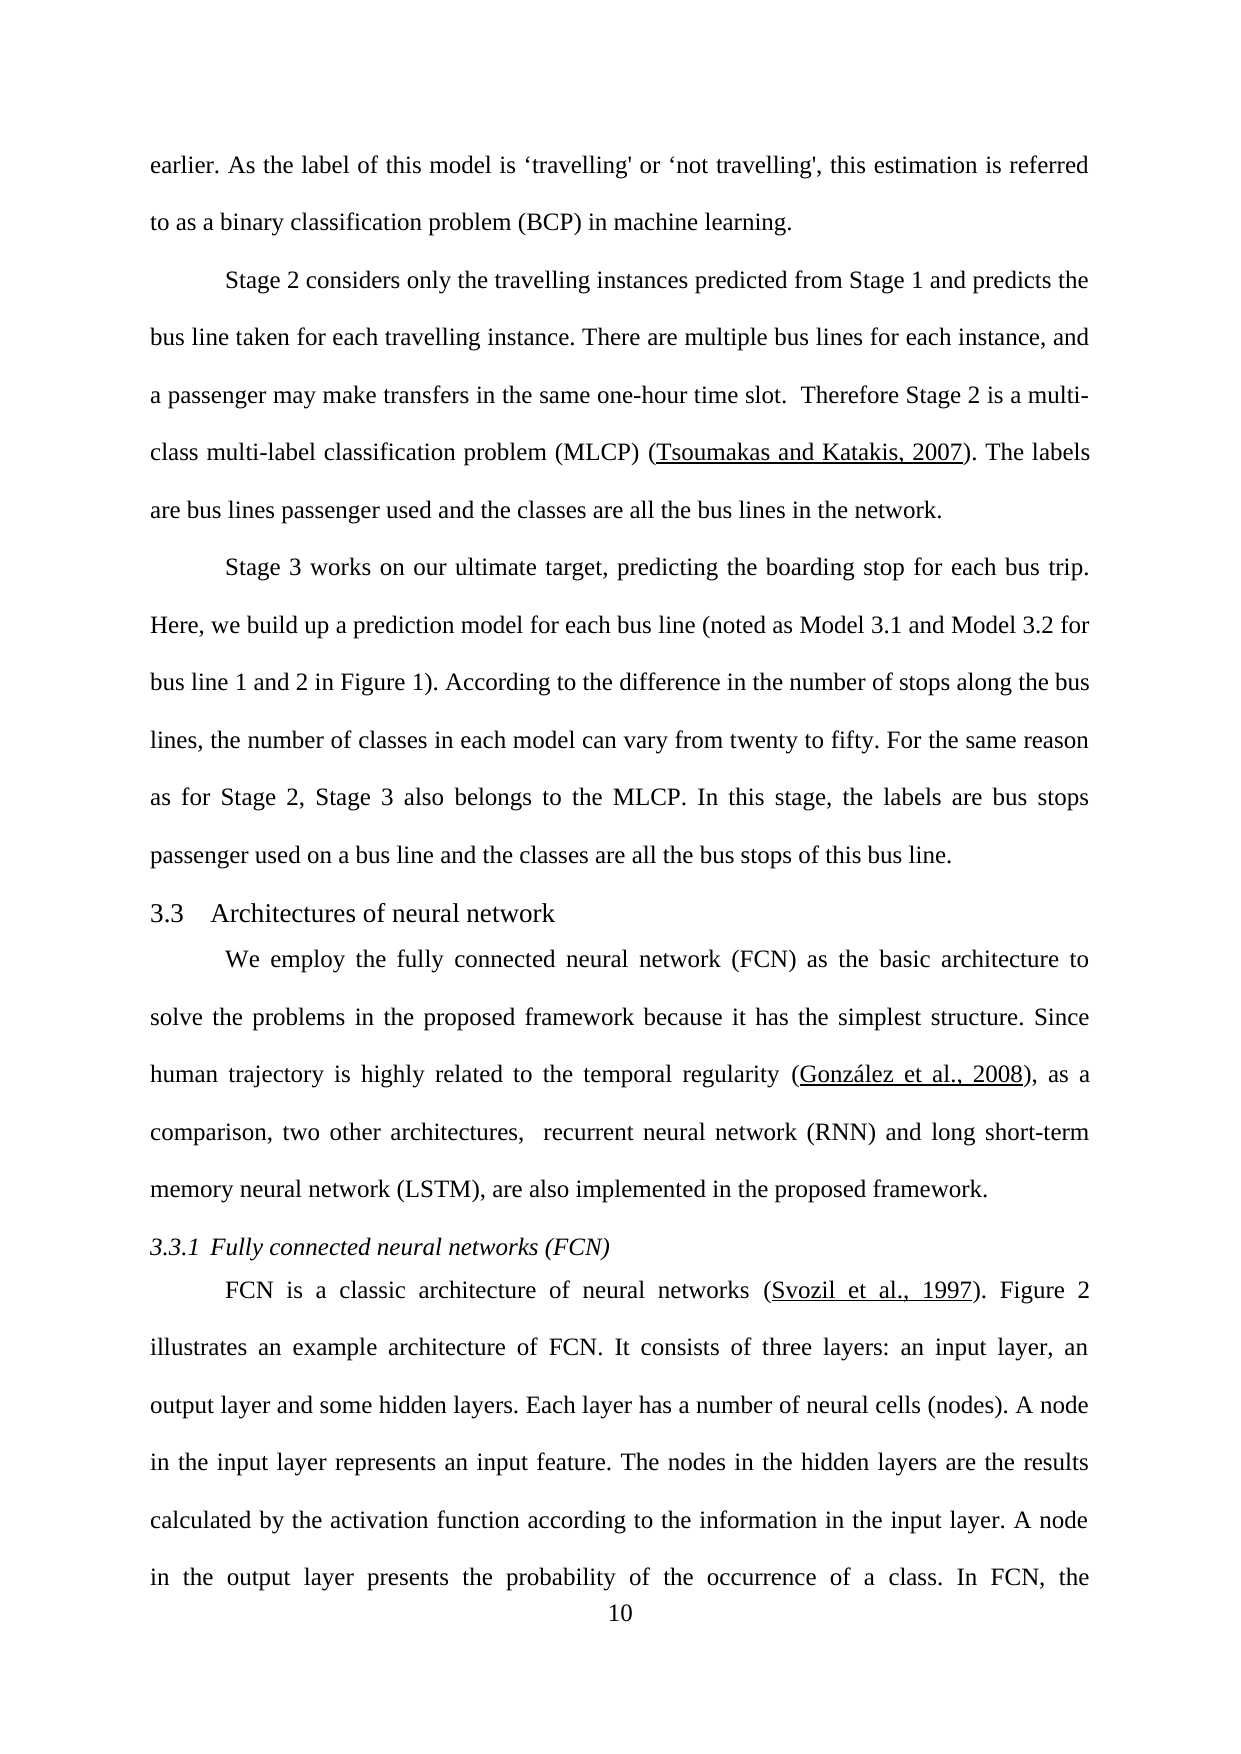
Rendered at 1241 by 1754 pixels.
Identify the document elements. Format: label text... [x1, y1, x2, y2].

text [150, 1275, 1090, 1591]
subtitle Architectures of neural network [150, 897, 1090, 929]
text We employ the fully connected neural network (FCN) as the basic architecture to solve the problems in the proposed framework because it has the simplest structure. Since human trajectory is highly related to the temporal regularity (González et al., 2008), as a comparison, two other architectures, recurrent neural network (RNN) and long short-term memory neural network (LSTM), are also implemented in the proposed framework. [150, 944, 1090, 1203]
subtitle Fully connected neural networks (FCN) [150, 1232, 1090, 1260]
text Stage 2 considers only the travelling instances predicted from Stage 1 and predicts the bus line taken for each travelling instance. There are multiple bus lines for each instance, and a passenger may make transfers in the same one-hour time slot. Therefore Stage 2 is a multi-class multi-label classification problem (MLCP) (Tsoumakas and Katakis, 2007). The labels are bus lines passenger used and the classes are all the bus lines in the network. [150, 265, 1090, 524]
text Stage 3 works on our ultimate target, predicting the boarding stop for each bus trip. Here, we build up a prediction model for each bus line (noted as Model 3.1 and Model 3.2 for bus line 1 and 2 in Figure 1). According to the difference in the number of stops along the bus lines, the number of classes in each model can vary from twenty to fifty. For the same reason as for Stage 2, Stage 3 also belongs to the MLCP. In this stage, the labels are bus stops passenger used on a bus line and the classes are all the bus stops of this bus line. [150, 552, 1090, 869]
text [150, 150, 1090, 236]
